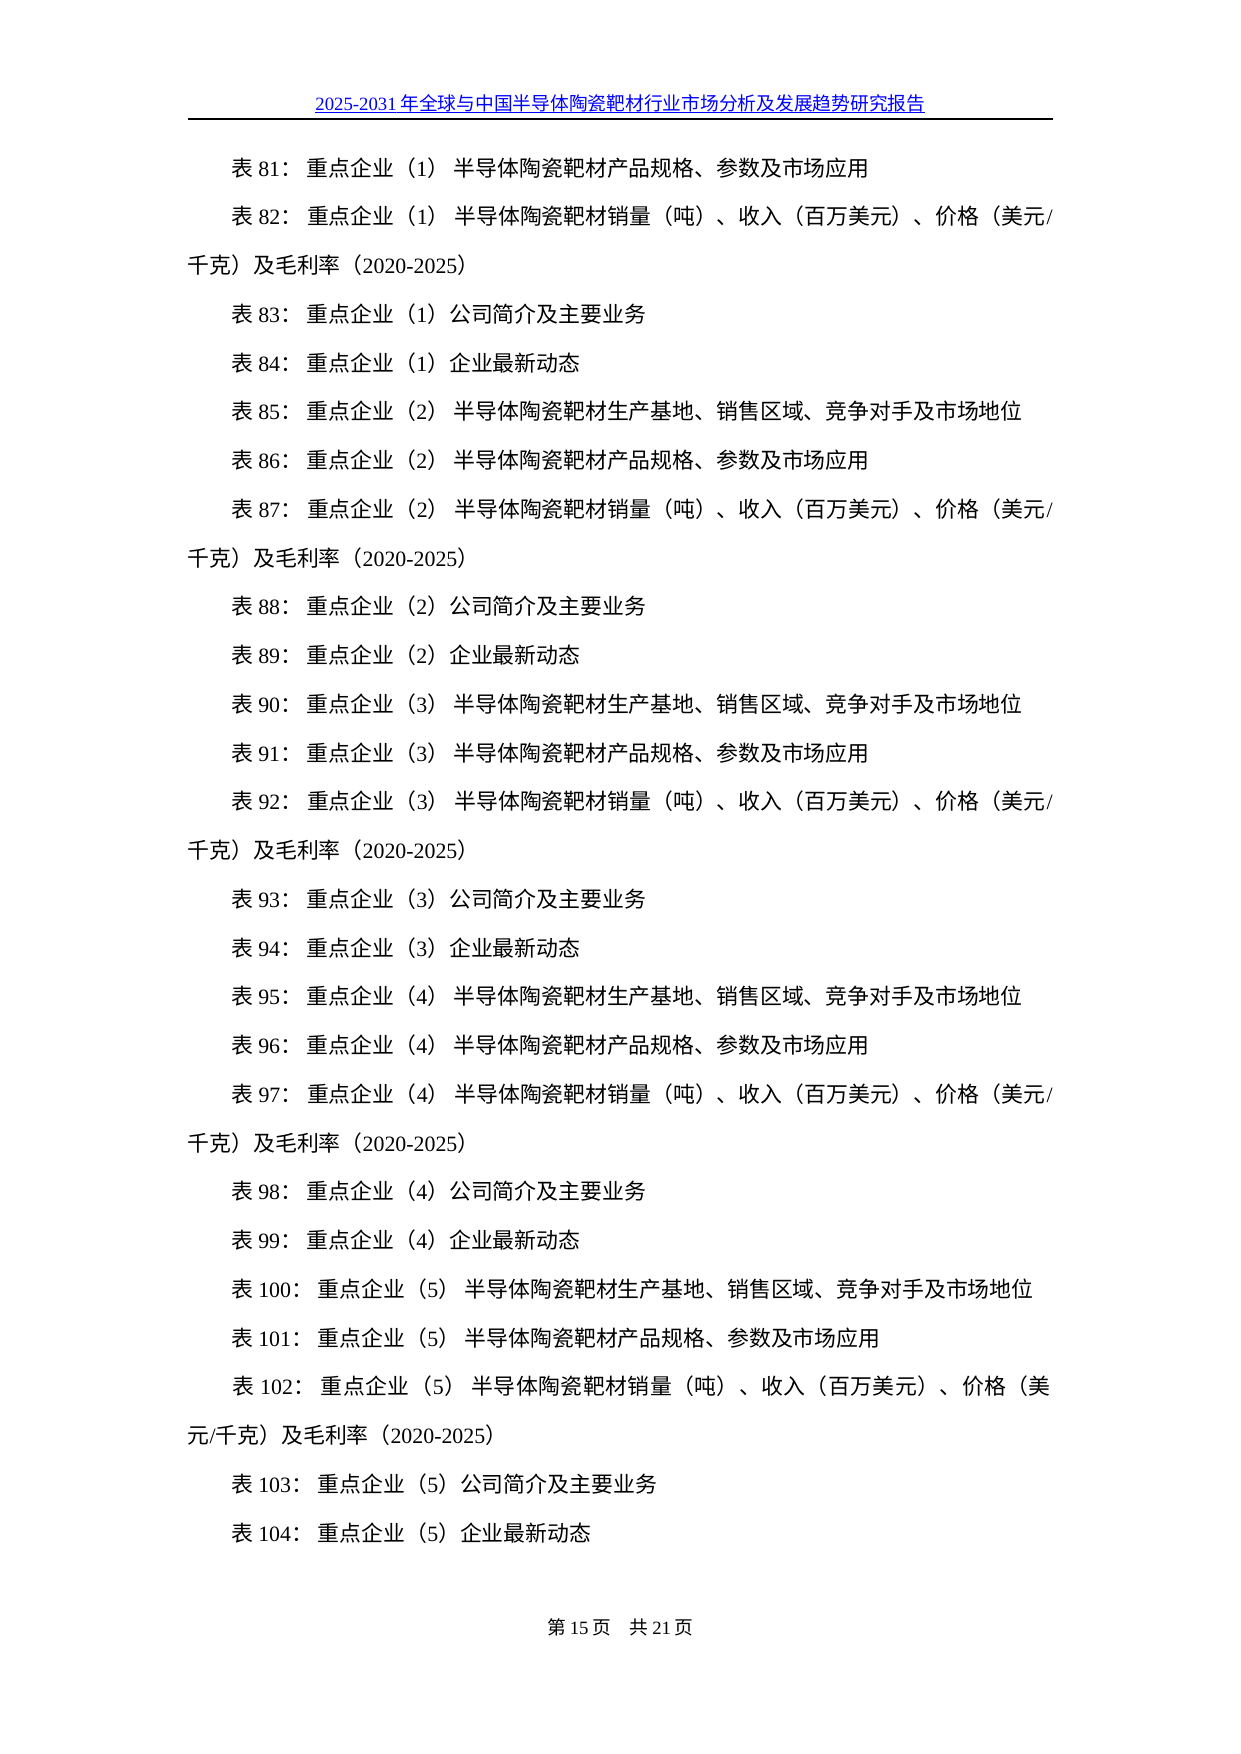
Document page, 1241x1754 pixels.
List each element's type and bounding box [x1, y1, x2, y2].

text [187, 150, 1053, 1548]
